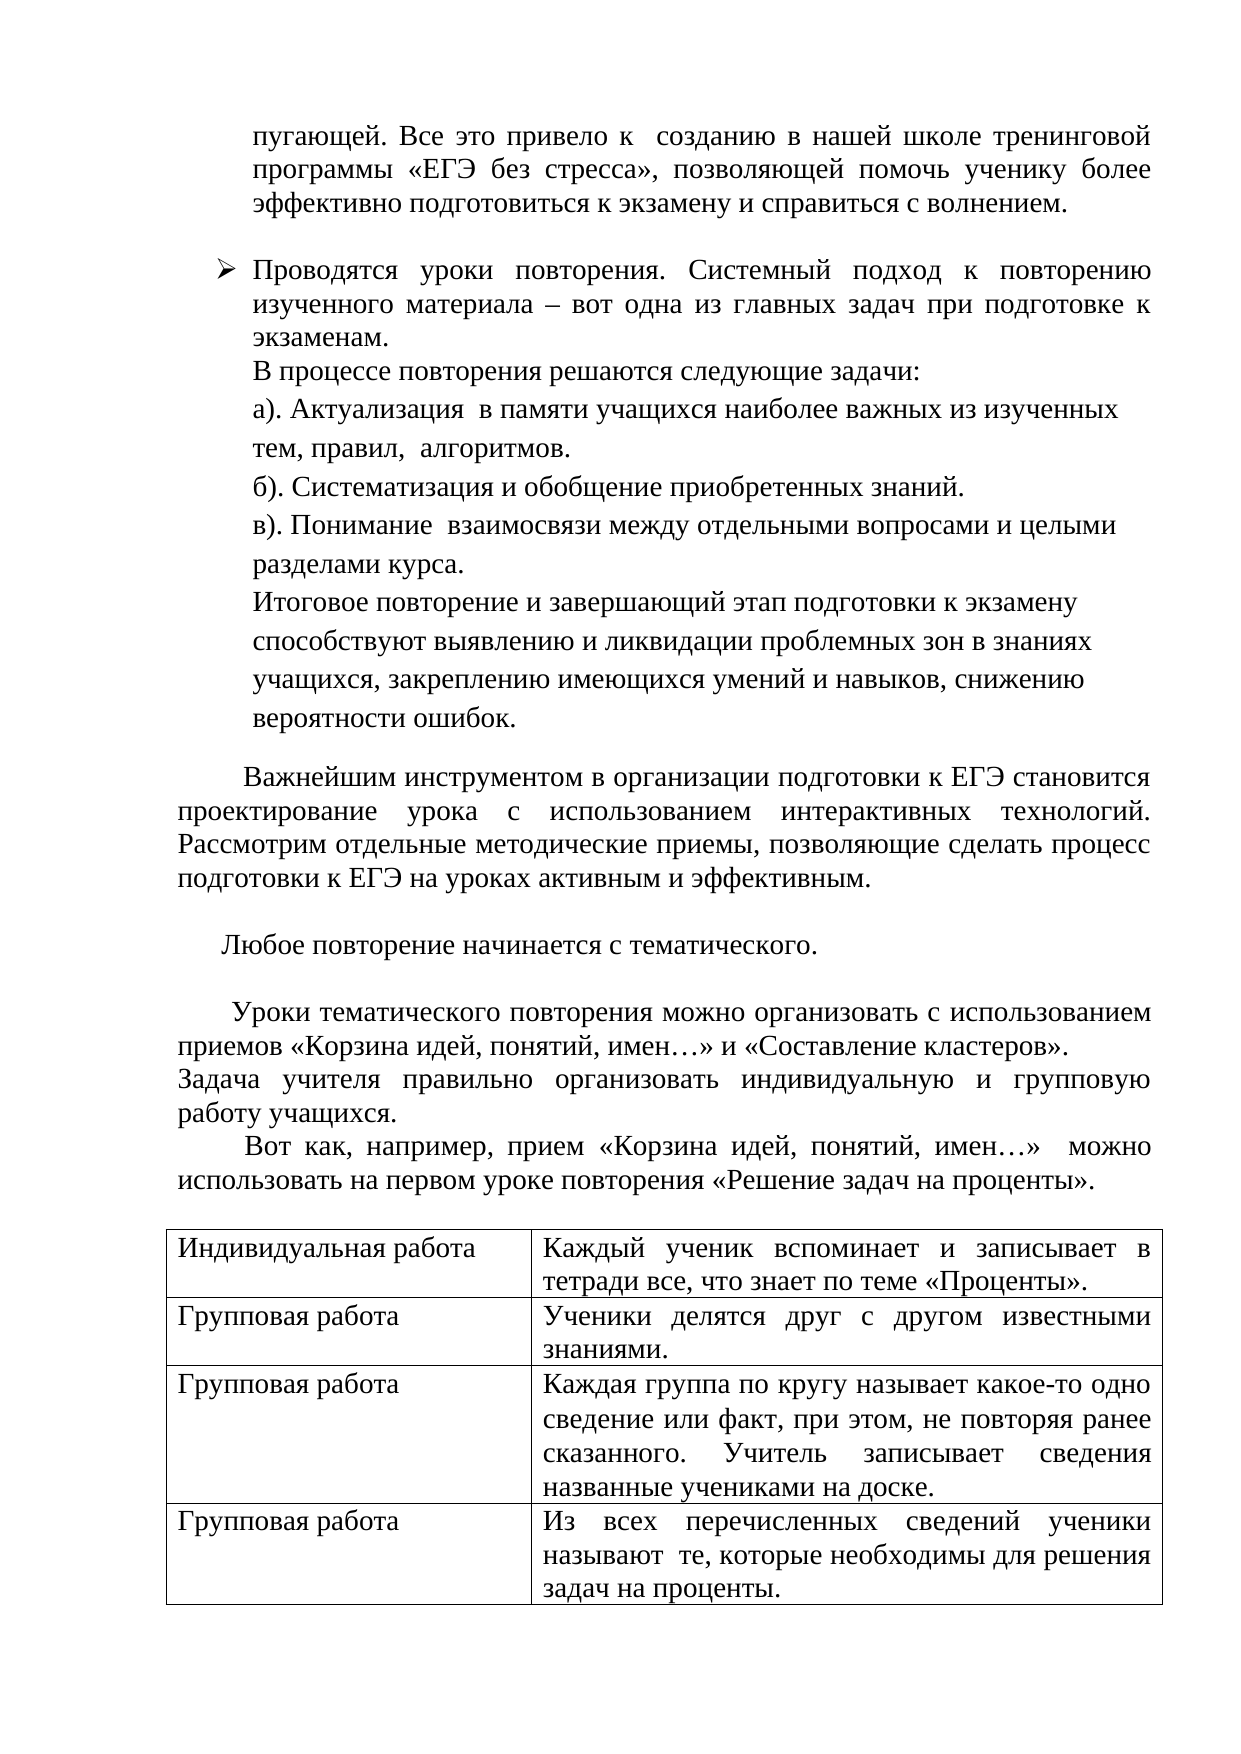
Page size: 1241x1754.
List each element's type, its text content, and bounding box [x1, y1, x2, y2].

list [215, 118, 1152, 219]
table_cell Групповая работа [167, 1298, 531, 1365]
text Любое повторение начинается с тематического. [177, 927, 1152, 961]
list в). Понимание взаимосвязи между отдельными вопросами и целыми разделами курса. [252, 507, 1152, 579]
table_cell Ученики делятся друг с другом известными знаниями. [532, 1298, 1162, 1365]
list Итоговое повторение и завершающий этап подготовки к экзамену способствуют выявлению и ликвидации проблемных зон в знаниях учащихся, закреплению имеющихся умений и навыков, снижению вероятности ошибок. [252, 584, 1152, 733]
list а). Актуализация в памяти учащихся наиболее важных из изученных тем, правил, алгоритмов. [252, 392, 1152, 464]
list Проводятся уроки повторения. Системный подход к повторению изученного материала – вот одна из главных задач при подготовке к экзаменам. [215, 252, 1152, 353]
list б). Систематизация и обобщение приобретенных знаний. [252, 469, 1152, 502]
text Задача учителя правильно организовать индивидуальную и групповую работу учащихся. [177, 1061, 1152, 1128]
table_cell Каждая группа по кругу называет какое-то одно сведение или факт, при этом, не повторяя ранее сказанного. Учитель записывает сведения названные учениками на доске. [532, 1366, 1162, 1502]
table_cell Групповая работа [167, 1504, 531, 1604]
text Уроки тематического повторения можно организовать с использованием приемов «Корзина идей, понятий, имен…» и «Составление кластеров». [177, 994, 1152, 1061]
text Важнейшим инструментом в организации подготовки к ЕГЭ становится проектирование урока с использованием интерактивных технологий. Рассмотрим отдельные методические приемы, позволяющие сделать процесс подготовки к ЕГЭ на уроках активным и эффективным. [177, 759, 1152, 893]
text Вот как, например, прием «Корзина идей, понятий, имен…» можно использовать на первом уроке повторения «Решение задач на проценты». [177, 1128, 1152, 1195]
table_header Индивидуальная работа [167, 1230, 531, 1297]
table_header Каждый ученик вспоминает и записывает в тетради все, что знает по теме «Проценты». [532, 1230, 1162, 1297]
list В процессе повторения решаются следующие задачи: [252, 353, 1152, 387]
table_cell Из всех перечисленных сведений ученики называют те, которые необходимы для решения задач на проценты. [532, 1504, 1162, 1604]
table_cell Групповая работа [167, 1366, 531, 1502]
